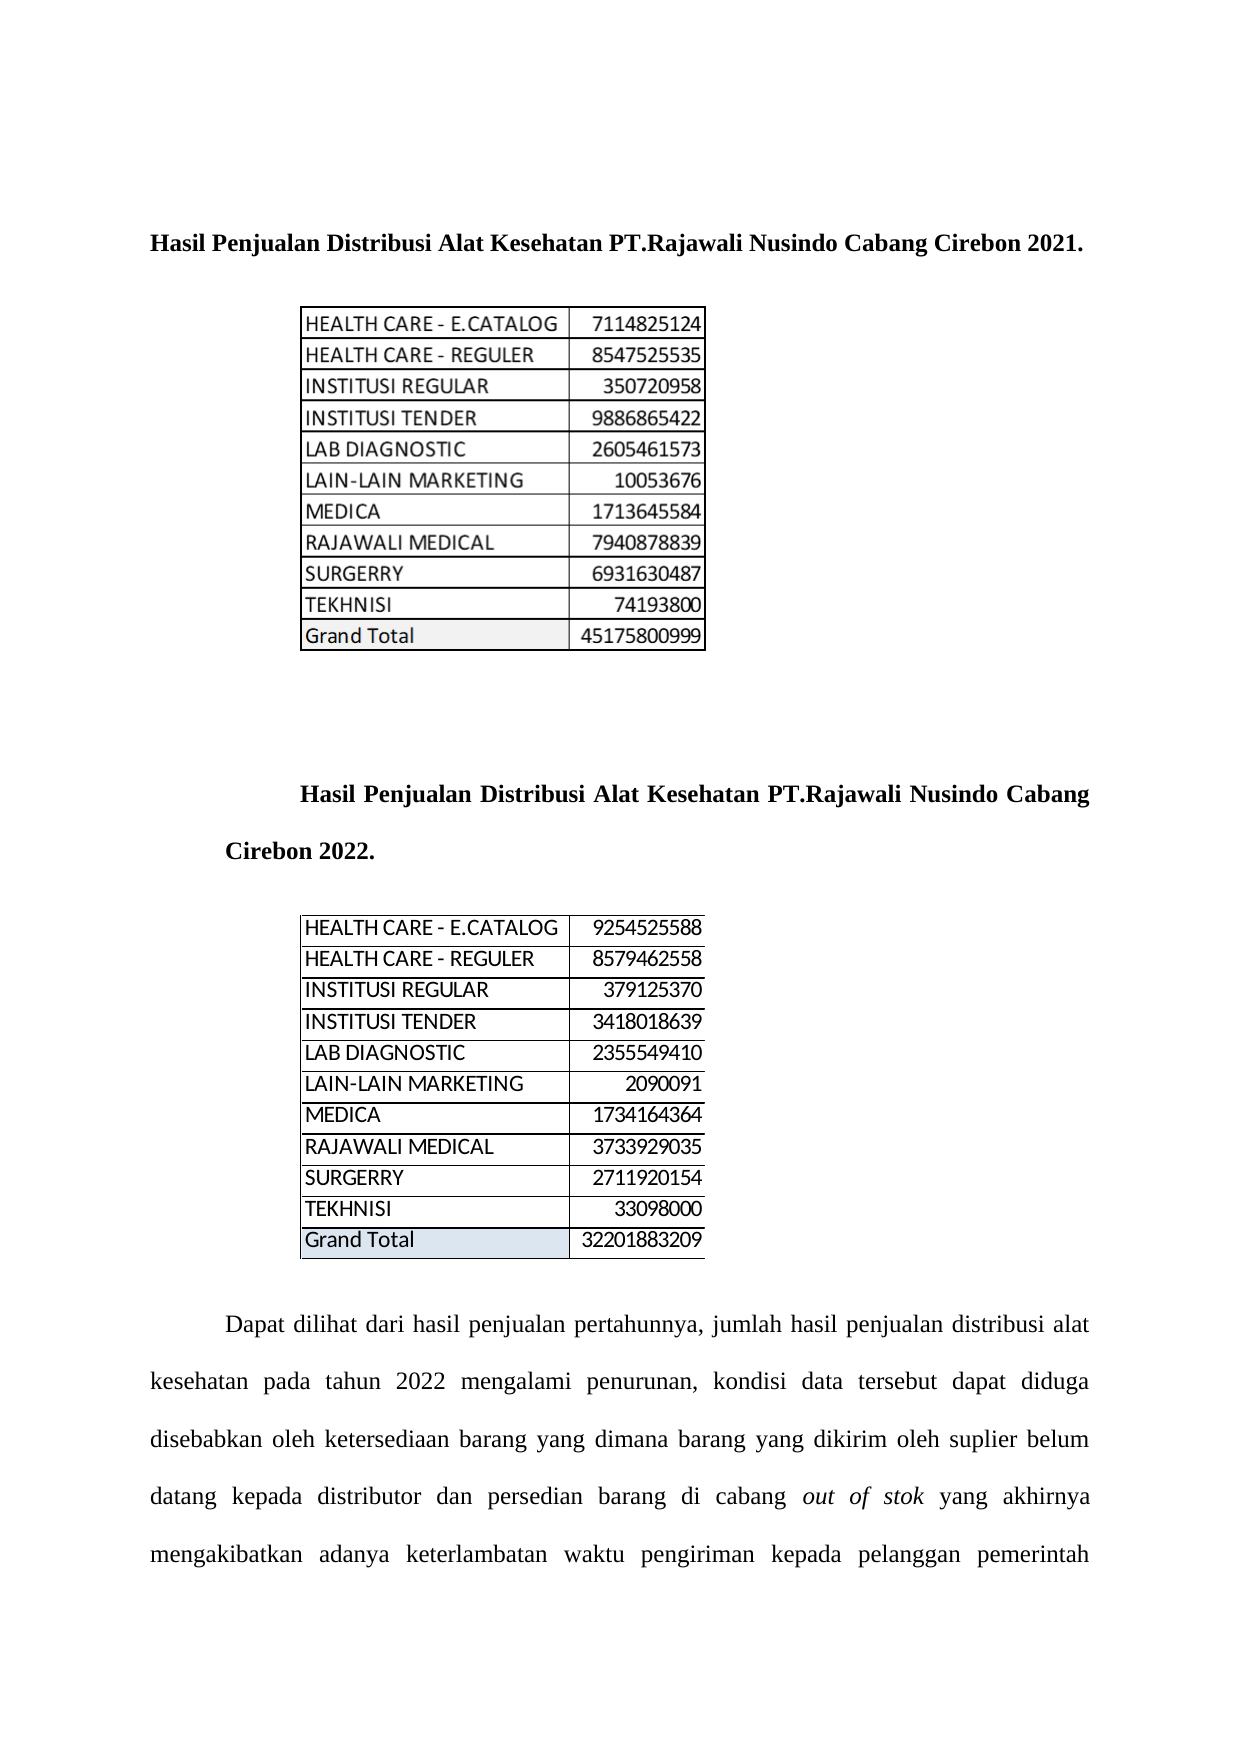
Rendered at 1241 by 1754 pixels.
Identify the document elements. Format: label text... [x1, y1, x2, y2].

text Hasil Penjualan Distribusi Alat Kesehatan PT.Rajawali Nusindo Cabang Cirebon 2022. [225, 779, 1090, 865]
picture [300, 306, 707, 652]
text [150, 1309, 1090, 1568]
text Hasil Penjualan Distribusi Alat Kesehatan PT.Rajawali Nusindo Cabang Cirebon 2021. [150, 228, 1090, 257]
